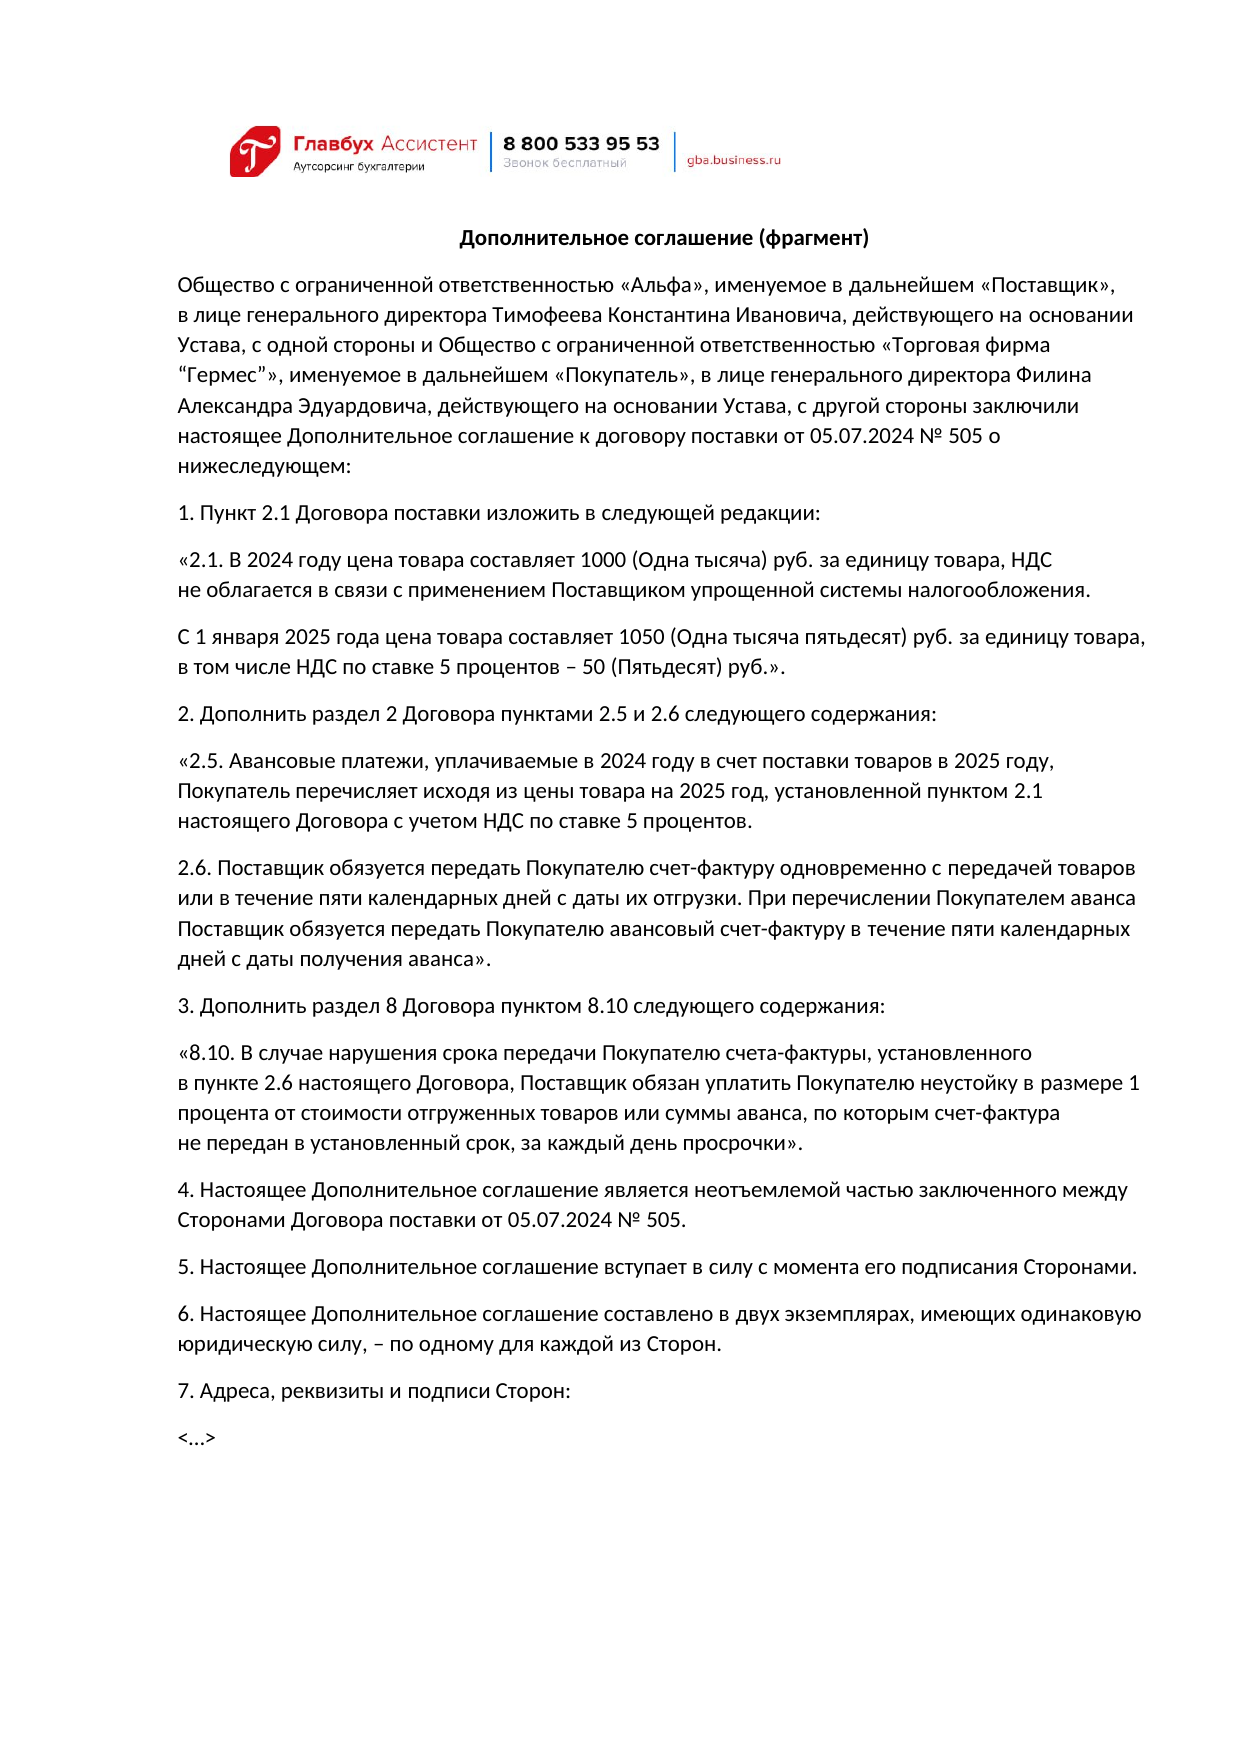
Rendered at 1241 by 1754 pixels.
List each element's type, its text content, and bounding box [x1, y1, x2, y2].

text <…> [177, 1423, 1152, 1451]
text «8.10. В случае нарушения срока передачи Покупателю счета-фактуры, установленного в пункте 2.6 настоящего Договора, Поставщик обязан уплатить Покупателю неустойку в размере 1 процента от стоимости отгруженных товаров или суммы аванса, по которым счет-фактура не передан в установленный срок, за каждый день просрочки». [177, 1038, 1152, 1156]
text Дополнительное соглашение (фрагмент) [177, 223, 1152, 251]
text 2.6. Поставщик обязуется передать Покупателю счет-фактуру одновременно с передачей товаров или в течение пяти календарных дней с даты их отгрузки. При перечислении Покупателем аванса Поставщик обязуется передать Покупателю авансовый счет-фактуру в течение пяти календарных дней с даты получения аванса». [177, 853, 1152, 972]
text 4. Настоящее Дополнительное соглашение является неотъемлемой частью заключенного между Сторонами Договора поставки от 05.07.2024 № 505. [177, 1175, 1152, 1233]
text 5. Настоящее Дополнительное соглашение вступает в силу с момента его подписания Сторонами. [177, 1252, 1152, 1280]
text 7. Адреса, реквизиты и подписи Сторон: [177, 1376, 1152, 1404]
text 3. Дополнить раздел 8 Договора пунктом 8.10 следующего содержания: [177, 991, 1152, 1019]
text «2.5. Авансовые платежи, уплачиваемые в 2024 году в счет поставки товаров в 2025 году, Покупатель перечисляет исходя из цены товара на 2025 год, установленной пунктом 2.1 настоящего Договора с учетом НДС по ставке 5 процентов. [177, 746, 1152, 834]
text 2. Дополнить раздел 2 Договора пунктами 2.5 и 2.6 следующего содержания: [177, 699, 1152, 727]
picture [177, 73, 1152, 177]
text 1. Пункт 2.1 Договора поставки изложить в следующей редакции: [177, 498, 1152, 526]
text С 1 января 2025 года цена товара составляет 1050 (Одна тысяча пятьдесят) руб. за единицу товара, в том числе НДС по ставке 5 процентов – 50 (Пятьдесят) руб.». [177, 622, 1152, 680]
text «2.1. В 2024 году цена товара составляет 1000 (Одна тысяча) руб. за единицу товара, НДС не облагается в связи с применением Поставщиком упрощенной системы налогообложения. [177, 545, 1152, 603]
text 6. Настоящее Дополнительное соглашение составлено в двух экземплярах, имеющих одинаковую юридическую силу, – по одному для каждой из Сторон. [177, 1299, 1152, 1357]
text Общество с ограниченной ответственностью «Альфа», именуемое в дальнейшем «Поставщик», в лице генерального директора Тимофеева Константина Ивановича, действующего на основании Устава, с одной стороны и Общество с ограниченной ответственностью «Торговая фирма “Гермес”», именуемое в дальнейшем «Покупатель», в лице генерального директора Филина Александра Эдуардовича, действующего на основании Устава, с другой стороны заключили настоящее Дополнительное соглашение к договору поставки от 05.07.2024 № 505 о нижеследующем: [177, 270, 1152, 479]
